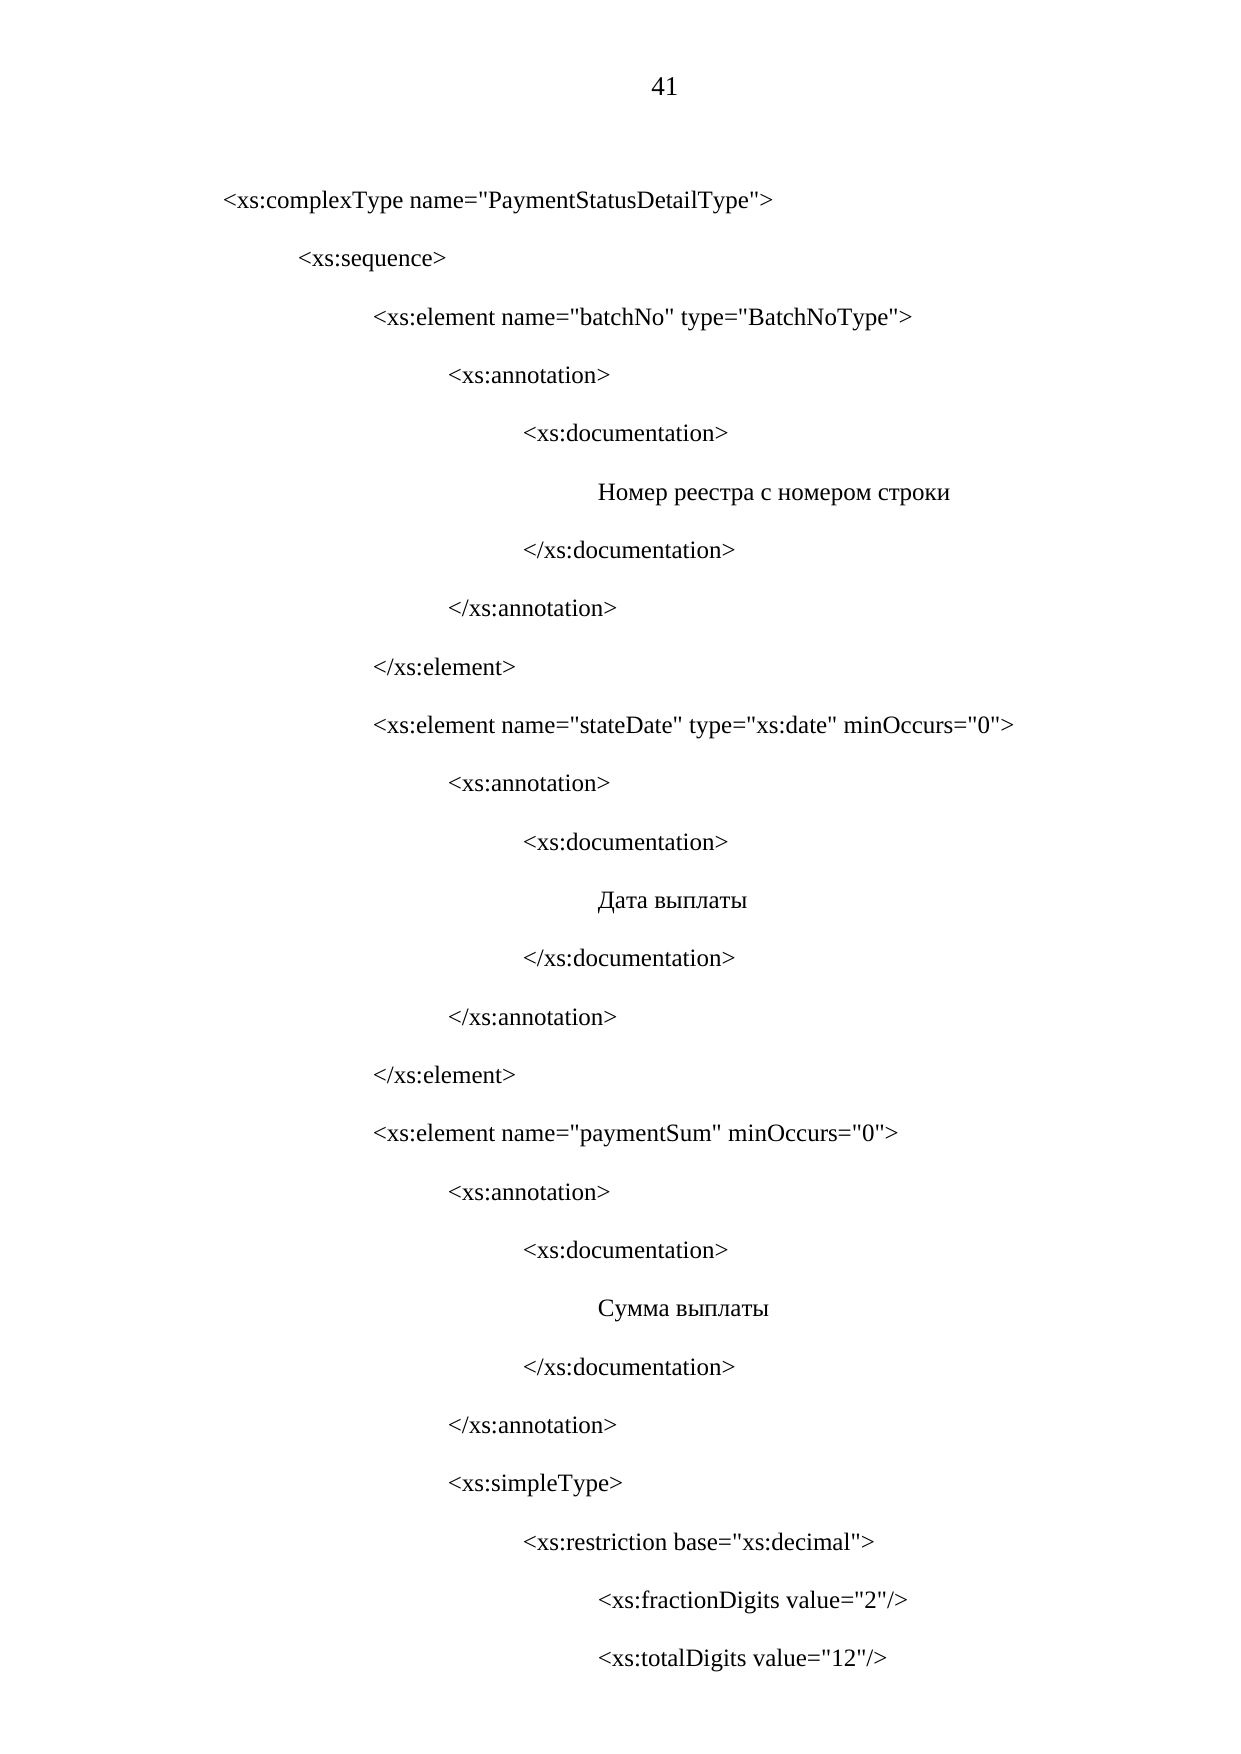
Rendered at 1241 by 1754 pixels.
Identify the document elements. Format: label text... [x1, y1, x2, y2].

text </xs:element> [148, 1051, 1181, 1089]
text <xs:totalDigits value="12"/> [148, 1635, 1181, 1672]
text </xs:documentation> [148, 1343, 1181, 1381]
text </xs:annotation> [148, 585, 1181, 622]
text <xs:fractionDigits value="2"/> [148, 1576, 1181, 1614]
text Сумма выплаты [148, 1285, 1181, 1322]
text </xs:documentation> [148, 526, 1181, 564]
text <xs:element name="batchNo" type="BatchNoType"> [148, 293, 1181, 331]
text <xs:annotation> [148, 351, 1181, 389]
text </xs:documentation> [148, 935, 1181, 972]
text <xs:documentation> [148, 1226, 1181, 1264]
text <xs:annotation> [148, 760, 1181, 797]
text <xs:element name="stateDate" type="xs:date" minOccurs="0"> [148, 701, 1181, 739]
text <xs:annotation> [148, 1168, 1181, 1206]
text <xs:complexType name="PaymentStatusDetailType"> [148, 176, 1181, 214]
text </xs:annotation> [148, 1401, 1181, 1439]
text <xs:documentation> [148, 410, 1181, 447]
text <xs:simpleType> [148, 1460, 1181, 1497]
text <xs:element name="paymentSum" minOccurs="0"> [148, 1110, 1181, 1147]
text <xs:sequence> [148, 235, 1181, 272]
text </xs:element> [148, 643, 1181, 681]
text <xs:restriction base="xs:decimal"> [148, 1518, 1181, 1556]
text </xs:annotation> [148, 993, 1181, 1031]
text <xs:documentation> [148, 818, 1181, 856]
text Номер реестра с номером строки [148, 468, 1181, 506]
text Дата выплаты [148, 876, 1181, 914]
